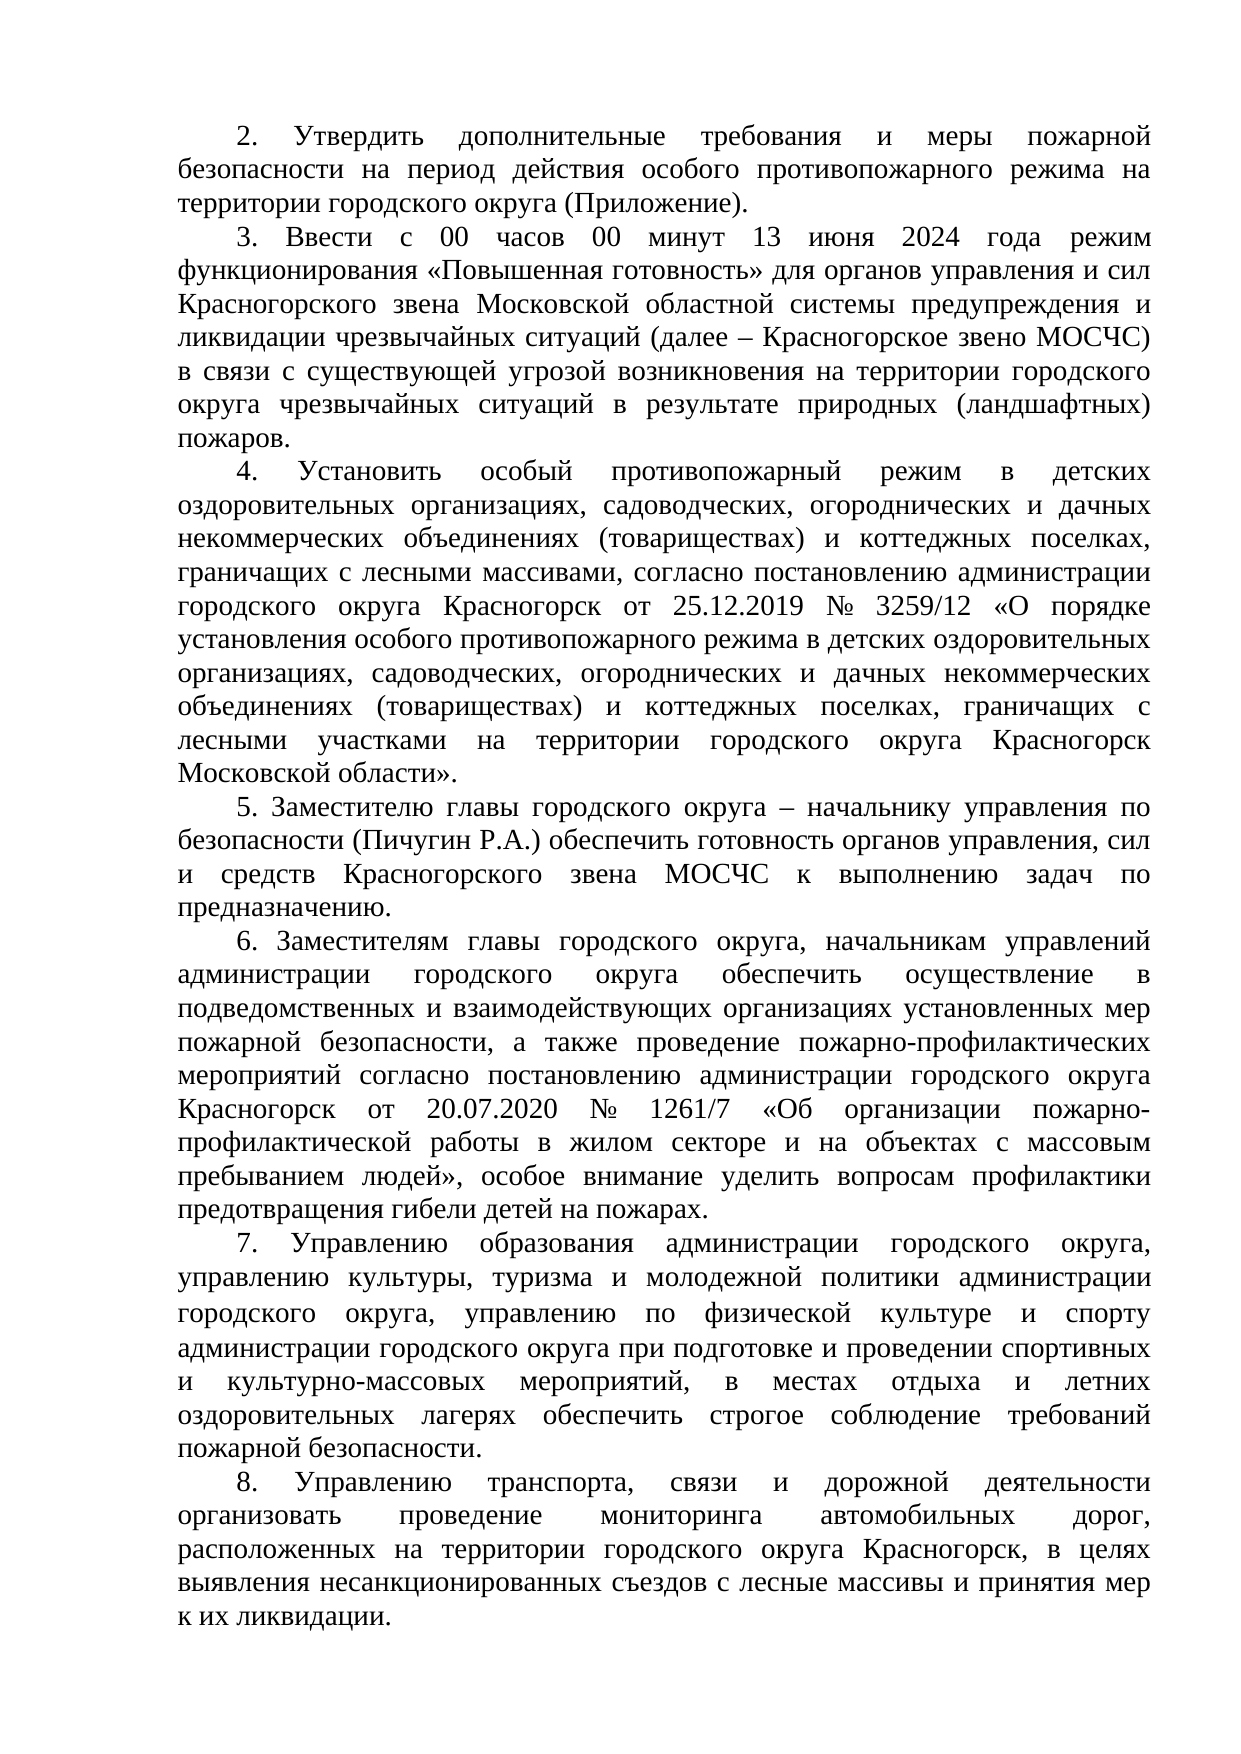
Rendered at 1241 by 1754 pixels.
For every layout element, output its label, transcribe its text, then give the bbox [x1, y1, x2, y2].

subtitle 2. Утвердить дополнительные требования и меры пожарной безопасности на период действия особого противопожарного режима на территории городского округа (Приложение). [177, 118, 1152, 219]
list 4. Установить особый противопожарный режим в детских оздоровительных организациях, садоводческих, огороднических и дачных некоммерческих объединениях (товариществах) и коттеджных поселках, граничащих с лесными массивами, согласно постановлению администрации городского округа Красногорск от 25.12.2019 № 3259/12 «О порядке установления особого противопожарного режима в детских оздоровительных организациях, садоводческих, огороднических и дачных некоммерческих объединениях (товариществах) и коттеджных поселках, граничащих с лесными участками на территории городского округа Красногорск Московской области». [177, 453, 1152, 789]
list 7. Управлению образования администрации городского округа, управлению культуры, туризма и молодежной политики администрации городского округа, управлению по физической культуре и спорту администрации городского округа при подготовке и проведении спортивных и культурно-массовых мероприятий, в местах отдыха и летних оздоровительных лагерях обеспечить строгое соблюдение требований пожарной безопасности. [177, 1225, 1152, 1464]
list 6. Заместителям главы городского округа, начальникам управлений администрации городского округа обеспечить осуществление в подведомственных и взаимодействующих организациях установленных мер пожарной безопасности, а также проведение пожарно-профилактических мероприятий согласно постановлению администрации городского округа Красногорск от 20.07.2020 № 1261/7 «Об организации пожарно-профилактической работы в жилом секторе и на объектах с массовым пребыванием людей», особое внимание уделить вопросам профилактики предотвращения гибели детей на пожарах. [177, 923, 1152, 1225]
subtitle 3. Ввести с 00 часов 00 минут 13 июня 2024 года режим функционирования «Повышенная готовность» для органов управления и сил Красногорского звена Московской областной системы предупреждения и ликвидации чрезвычайных ситуаций (далее – Красногорское звено МОСЧС) в связи с существующей угрозой возникновения на территории городского округа чрезвычайных ситуаций в результате природных (ландшафтных) пожаров. [177, 219, 1152, 453]
list 5. Заместителю главы городского округа – начальнику управления по безопасности (Пичугин Р.А.) обеспечить готовность органов управления, сил и средств Красногорского звена МОСЧС к выполнению задач по предназначению. [177, 789, 1152, 923]
list 8. Управлению транспорта, связи и дорожной деятельности организовать проведение мониторинга автомобильных дорог, расположенных на территории городского округа Красногорск, в целях выявления несанкционированных съездов с лесные массивы и принятия мер к их ликвидации. [177, 1464, 1152, 1632]
